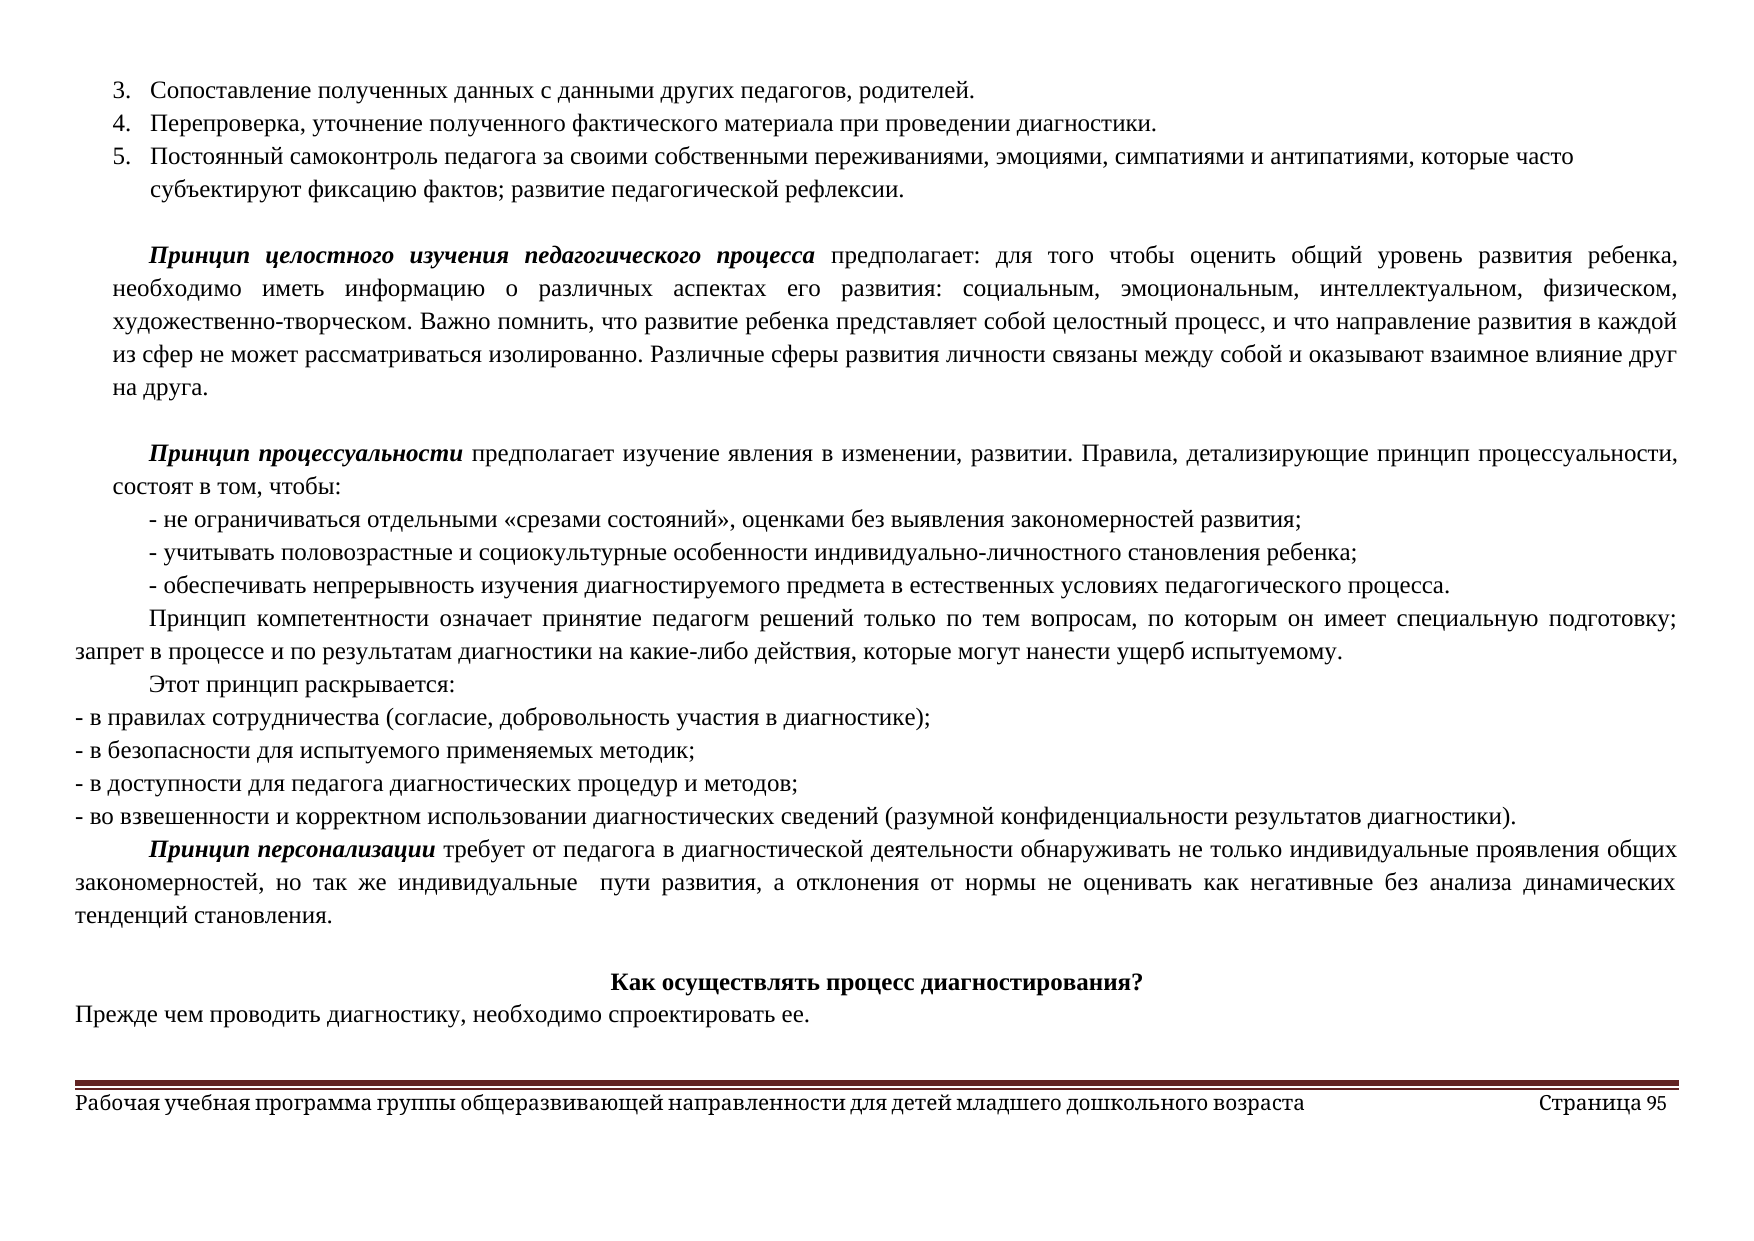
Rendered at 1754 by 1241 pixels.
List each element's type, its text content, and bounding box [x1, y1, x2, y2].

text Этот принцип раскрывается: [75, 669, 1679, 698]
list Сопоставление полученных данных с данными других педагогов, родителей. [112, 75, 1679, 104]
text - в доступности для педагога диагностических процедур и методов; [75, 768, 1679, 797]
text Принцип персонализации требует от педагога в диагностической деятельности обнаруживать не только индивидуальные проявления общих закономерностей, но так же индивидуальные пути развития, а отклонения от нормы не оценивать как негативные без анализа динамических тенденций становления. [75, 834, 1679, 929]
text Как осуществлять процесс диагностирования? [75, 967, 1679, 995]
text Принцип компетентности означает принятие педагогм решений только по тем вопросам, по которым он имеет специальную подготовку; запрет в процессе и по результатам диагностики на какие-либо действия, которые могут нанести ущерб испытуемому. [75, 603, 1679, 665]
text - во взвешенности и корректном использовании диагностических сведений (разумной конфиденциальности результатов диагностики). [75, 801, 1679, 830]
text Принцип целостного изучения педагогического процесса предполагает: для того чтобы оценить общий уровень развития ребенка, необходимо иметь информацию о различных аспектах его развития: социальным, эмоциональным, интеллектуальном, физическом, художественно-творческом. Важно помнить, что развитие ребенка представляет собой целостный процесс, и что направление развития в каждой из сфер не может рассматриваться изолированно. Различные сферы развития личности связаны между собой и оказывают взаимное влияние друг на друга. [112, 240, 1679, 401]
text - не ограничиваться отдельными «срезами состояний», оценками без выявления закономерностей развития; [112, 504, 1679, 533]
text - в правилах сотрудничества (согласие, добровольность участия в диагностике); [75, 702, 1679, 731]
text Принцип процессуальности предполагает изучение явления в изменении, развитии. Правила, детализирующие принцип процессуальности, состоят в том, чтобы: [112, 438, 1679, 500]
text - обеспечивать непрерывность изучения диагностируемого предмета в естественных условиях педагогического процесса. [112, 570, 1679, 599]
list Перепроверка, уточнение полученного фактического материала при проведении диагностики. [112, 108, 1679, 137]
text Прежде чем проводить диагностику, необходимо спроектировать ее. [75, 999, 1679, 1028]
text - учитывать половозрастные и социокультурные особенности индивидуально-личностного становления ребенка; [112, 537, 1679, 566]
list Постоянный самоконтроль педагога за своими собственными переживаниями, эмоциями, симпатиями и антипатиями, которые часто субъектируют фиксацию фактов; развитие педагогической рефлексии. [112, 141, 1679, 203]
text - в безопасности для испытуемого применяемых методик; [75, 735, 1679, 764]
